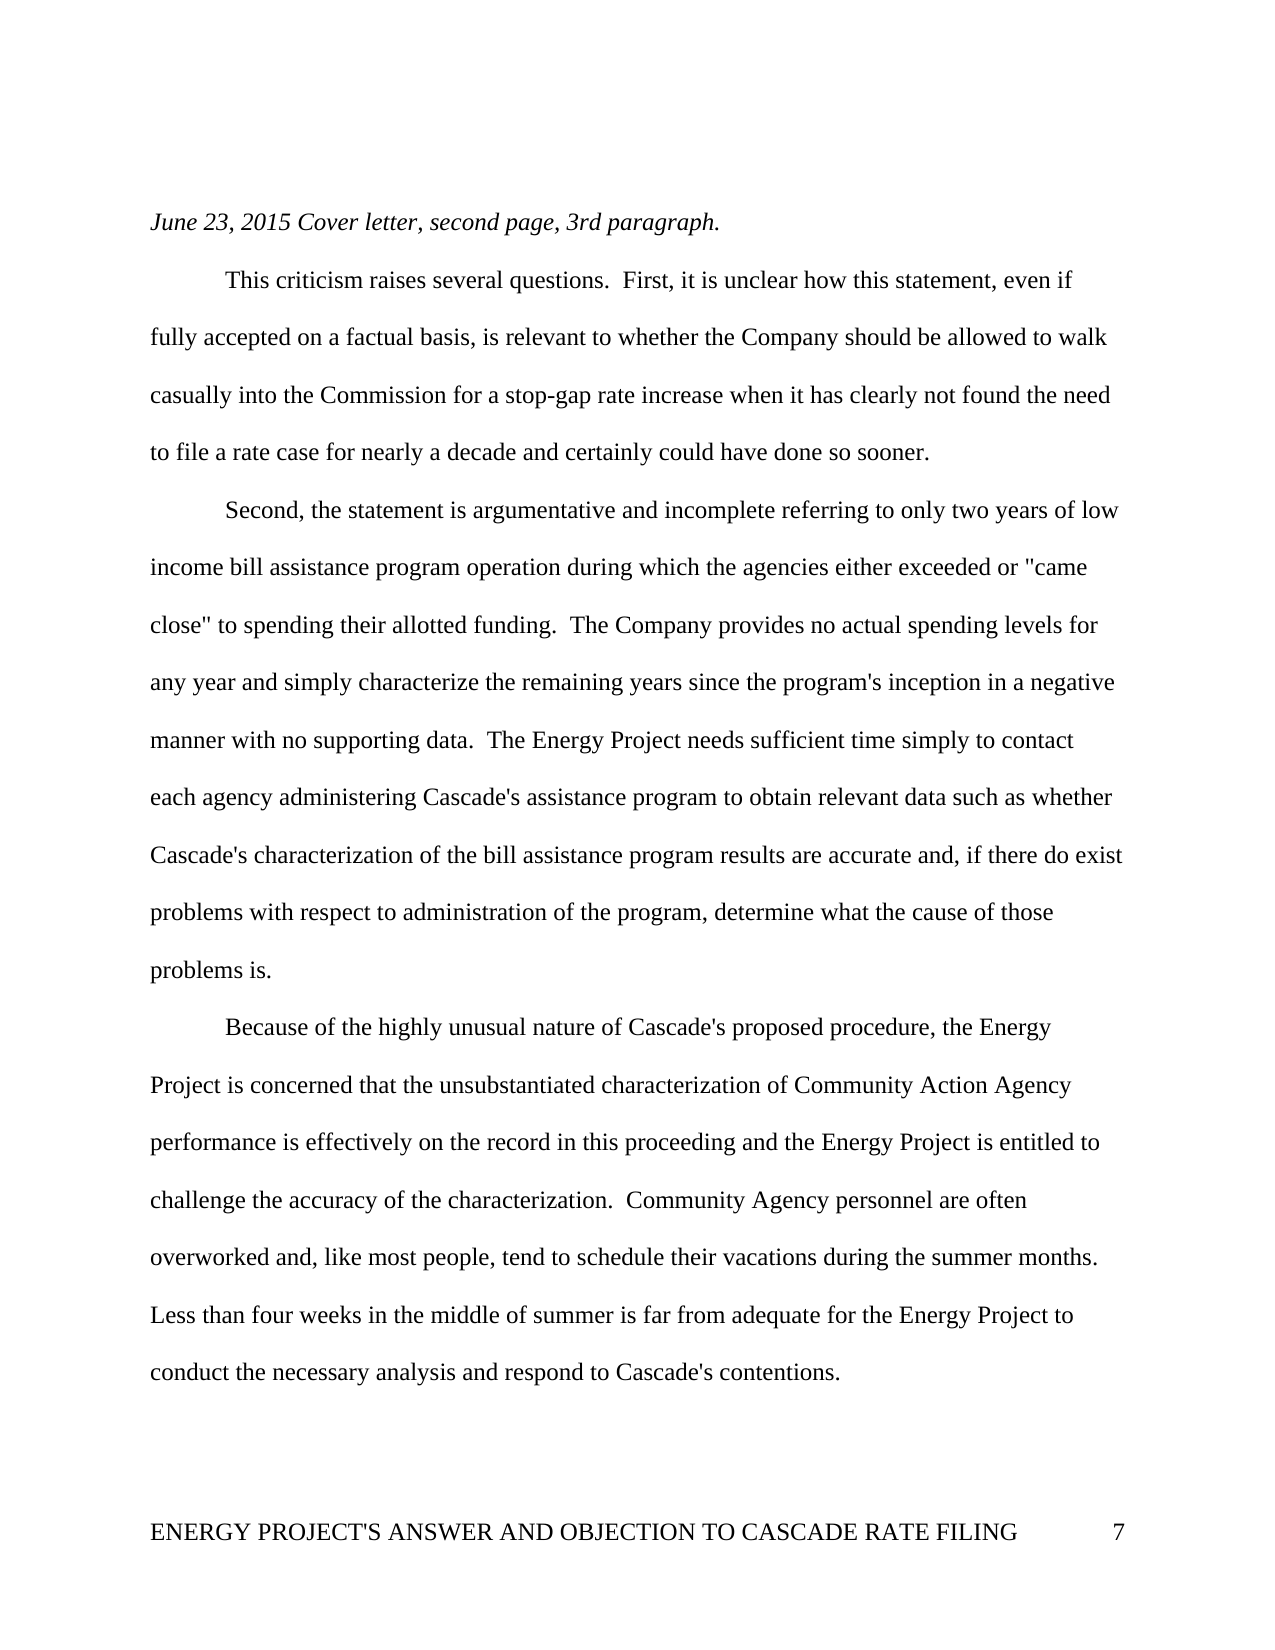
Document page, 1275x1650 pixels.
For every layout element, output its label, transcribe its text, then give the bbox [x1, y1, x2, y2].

text This criticism raises several questions. First, it is unclear how this statement, even if fully accepted on a factual basis, is relevant to whether the Company should be allowed to walk casually into the Commission for a stop-gap rate increase when it has clearly not found the need to file a rate case for nearly a decade and certainly could have done so sooner. [150, 265, 1125, 466]
text June 23, 2015 Cover letter, second page, 3rd paragraph. [150, 207, 1125, 236]
text Because of the highly unusual nature of Cascade's proposed procedure, the Energy Project is concerned that the unsubstantiated characterization of Community Action Agency performance is effectively on the record in this proceeding and the Energy Project is entitled to challenge the accuracy of the characterization. Community Agency personnel are often overworked and, like most people, tend to schedule their vacations during the summer months. Less than four weeks in the middle of summer is far from adequate for the Energy Project to conduct the necessary analysis and respond to Cascade's contentions. [150, 1012, 1125, 1386]
text Second, the statement is argumentative and incomplete referring to only two years of low income bill assistance program operation during which the agencies either exceeded or "came close" to spending their allotted funding. The Company provides no actual spending levels for any year and simply characterize the remaining years since the program's inception in a negative manner with no supporting data. The Energy Project needs sufficient time simply to contact each agency administering Cascade's assistance program to obtain relevant data such as whether Cascade's characterization of the bill assistance program results are accurate and, if there do exist problems with respect to administration of the program, determine what the cause of those problems is. [150, 495, 1125, 984]
